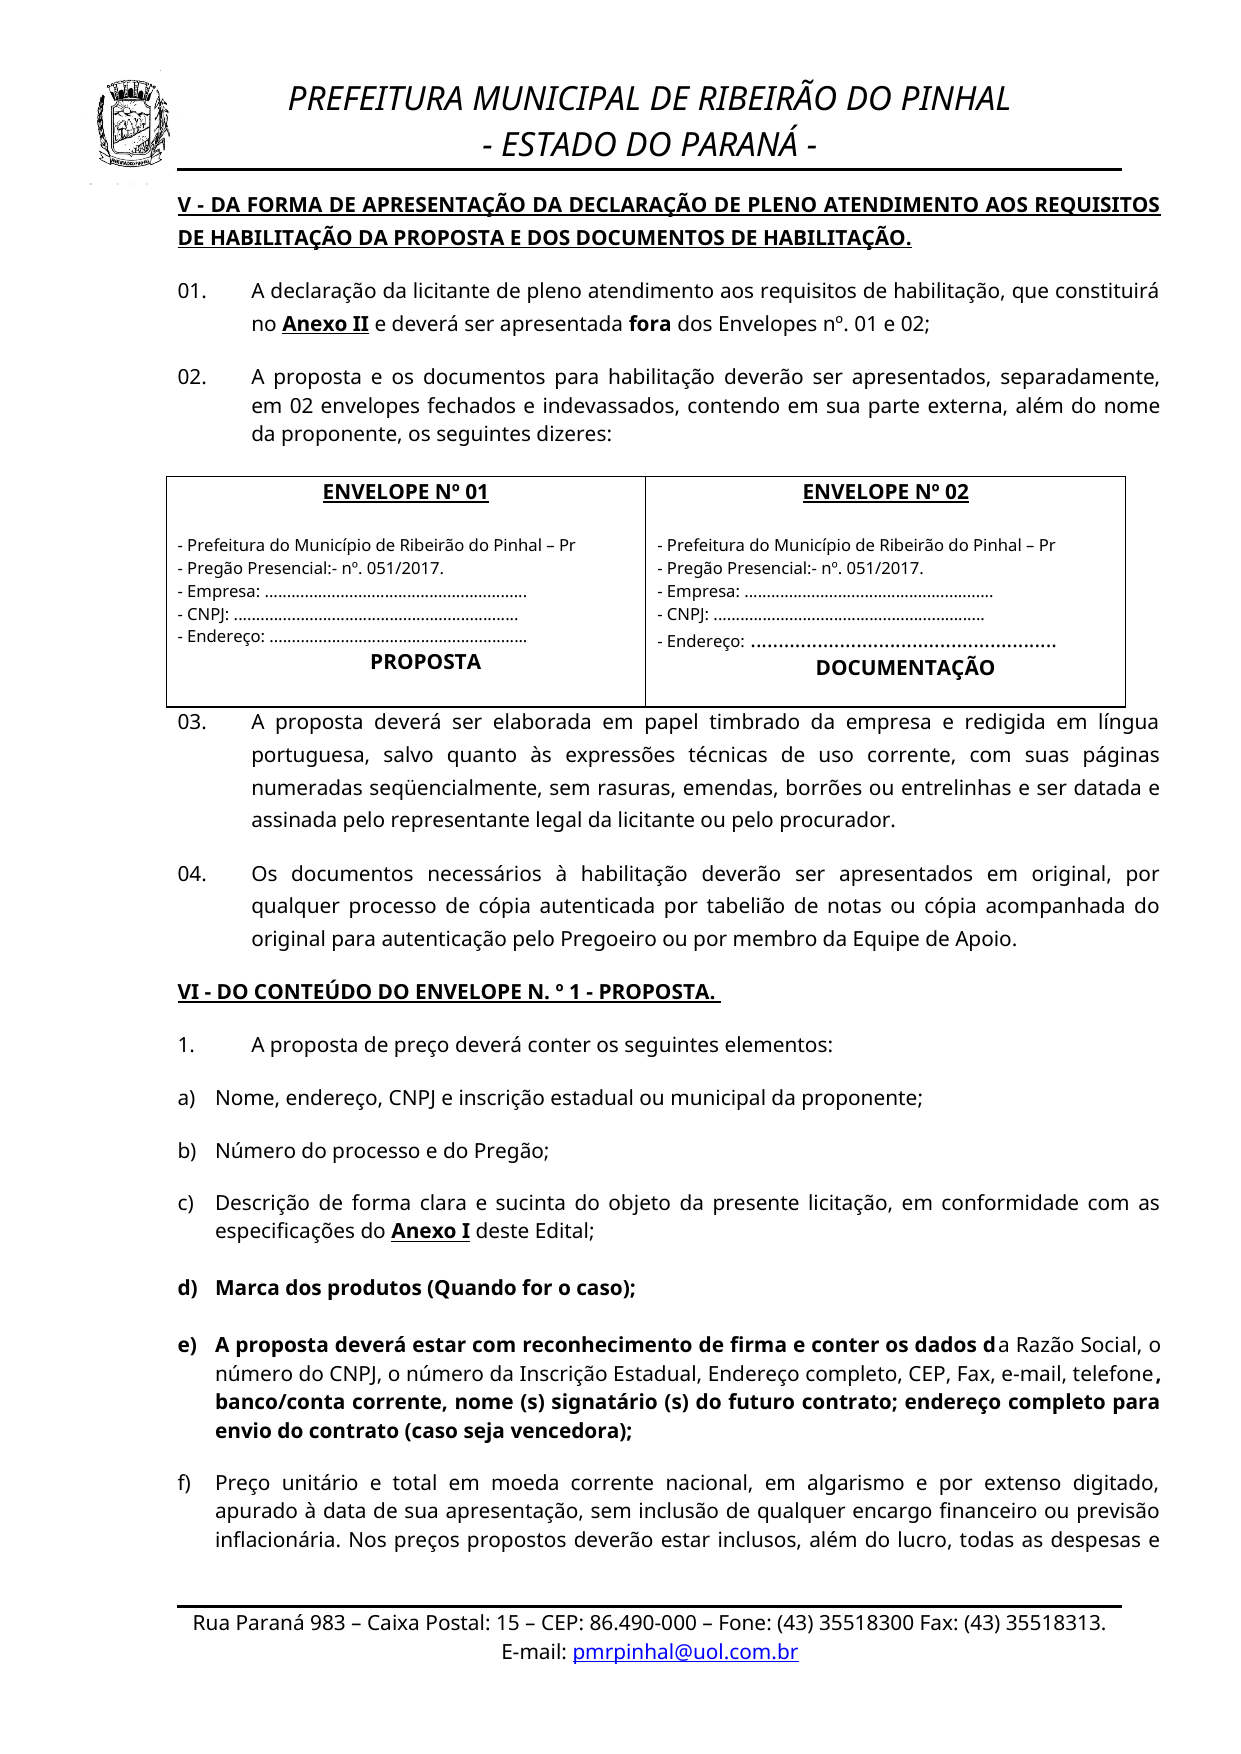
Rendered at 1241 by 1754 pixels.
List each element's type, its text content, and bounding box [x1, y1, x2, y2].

table_header ENVELOPE Nº 02 - Prefeitura do Município de Ribeirão do Pinhal – Pr - Pregão Presencial:- nº. 051/2017. - Empresa: ........................................................ - CNPJ: ............................................................. - Endereço: ....................................................... DOCUMENTAÇÃO [646, 477, 1125, 706]
list A proposta deverá estar com reconhecimento de firma e conter os dados da Razão Social, o número do CNPJ, o número da Inscrição Estadual, Endereço completo, CEP, Fax, e-mail, telefone, banco/conta corrente, nome (s) signatário (s) do futuro contrato; endereço completo para envio do contrato (caso seja vencedora); [177, 1330, 1161, 1444]
text 02. A proposta e os documentos para habilitação deverão ser apresentados, separadamente, em 02 envelopes fechados e indevassados, contendo em sua parte externa, além do nome da proponente, os seguintes dizeres: [177, 362, 1161, 448]
subtitle VI - DO CONTEÚDO DO ENVELOPE N. º 1 - PROPOSTA. [177, 977, 1161, 1006]
text V - DA FORMA DE APRESENTAÇÃO DA DECLARAÇÃO DE PLENO ATENDIMENTO AOS REQUISITOS DE HABILITAÇÃO DA PROPOSTA E DOS DOCUMENTOS DE HABILITAÇÃO. [177, 215, 1161, 251]
list Descrição de forma clara e sucinta do objeto da presente licitação, em conformidade com as especificações do Anexo I deste Edital; [177, 1188, 1161, 1245]
list Nome, endereço, CNPJ e inscrição estadual ou municipal da proponente; [177, 1083, 1161, 1112]
list Marca dos produtos (Quando for o caso); [177, 1273, 1161, 1302]
text 04. Os documentos necessários à habilitação deverão ser apresentados em original, por qualquer processo de cópia autenticada por tabelião de notas ou cópia acompanhada do original para autenticação pelo Pregoeiro ou por membro da Equipe de Apoio. [177, 859, 1161, 952]
list Número do processo e do Pregão; [177, 1136, 1161, 1164]
picture [83, 65, 186, 185]
text 03. A proposta deverá ser elaborada em papel timbrado da empresa e redigida em língua portuguesa, salvo quanto às expressões técnicas de uso corrente, com suas páginas numeradas seqüencialmente, sem rasuras, emendas, borrões ou entrelinhas e ser datada e assinada pelo representante legal da licitante ou pelo procurador. [177, 707, 1161, 834]
text 01. A declaração da licitante de pleno atendimento aos requisitos de habilitação, que constituirá no Anexo II e deverá ser apresentada fora dos Envelopes nº. 01 e 02; [177, 276, 1161, 337]
text 1. A proposta de preço deverá conter os seguintes elementos: [177, 1030, 1161, 1058]
table_header ENVELOPE Nº 01 - Prefeitura do Município de Ribeirão do Pinhal – Pr - Pregão Presencial:- nº. 051/2017. - Empresa: ........................................................... - CNPJ: ................................................................ - Endereço: .......................................................... PROPOSTA [167, 477, 645, 706]
text V - DA FORMA DE APRESENTAÇÃO DA DECLARAÇÃO DE PLENO ATENDIMENTO AOS REQUISITOS DE HABILITAÇÃO DA PROPOSTA E DOS DOCUMENTOS DE HABILITAÇÃO. [177, 190, 1161, 214]
